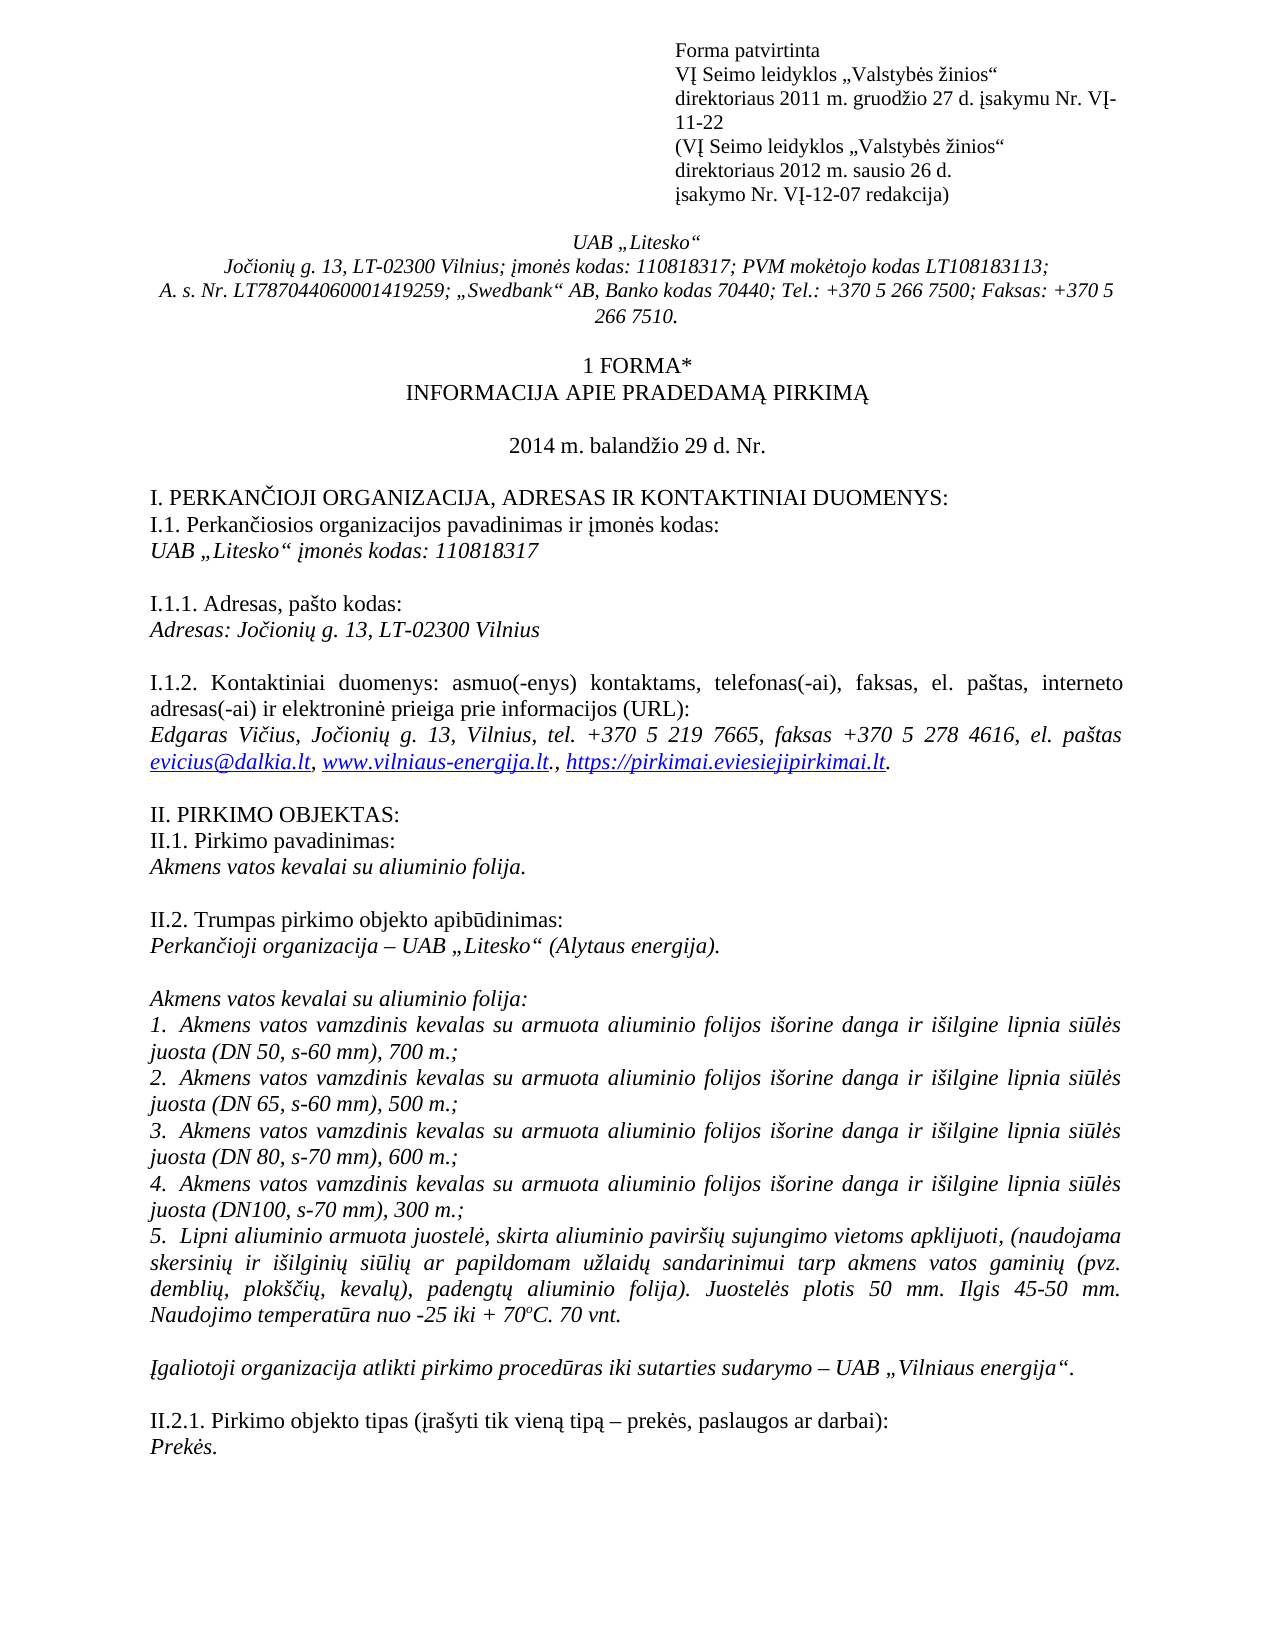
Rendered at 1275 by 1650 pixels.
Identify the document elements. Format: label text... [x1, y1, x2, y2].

list Akmens vatos vamzdinis kevalas su armuota aliuminio folijos išorine danga ir išilgine lipnia siūlės juosta (DN 50, s-60 mm), 700 m.; [150, 1011, 1125, 1064]
text II.2. Trumpas pirkimo objekto apibūdinimas: [150, 906, 1125, 932]
list Lipni aliuminio armuota juostelė, skirta aliuminio paviršių sujungimo vietoms apklijuoti, (naudojama skersinių ir išilginių siūlių ar papildomam užlaidų sandarinimui tarp akmens vatos gaminių (pvz. demblių, plokščių, kevalų), padengtų aliuminio folija). Juostelės plotis 50 mm. Ilgis 45-50 mm. Naudojimo temperatūra nuo -25 iki + 70oC. 70 vnt. [150, 1222, 1125, 1328]
text I.1.2. Kontaktiniai duomenys: asmuo(-enys) kontaktams, telefonas(-ai), faksas, el. paštas, interneto adresas(-ai) ir elektroninė prieiga prie informacijos (URL): [150, 669, 1125, 722]
text II. PIRKIMO OBJEKTAS: [150, 801, 1125, 827]
text Jočionių g. 13, LT-02300 Vilnius; įmonės kodas: 110818317; PVM mokėtojo kodas LT108183113; [150, 254, 1125, 278]
text Forma patvirtinta [675, 37, 1125, 62]
text II.1. Pirkimo pavadinimas: [150, 827, 1125, 853]
text 1 FORMA* [150, 353, 1125, 379]
text UAB „Litesko“ [150, 230, 1125, 254]
text I.1. Perkančiosios organizacijos pavadinimas ir įmonės kodas: [150, 511, 1125, 537]
text direktoriaus 2011 m. gruodžio 27 d. įsakymu Nr. VĮ-11-22 [675, 86, 1125, 134]
text A. s. Nr. LT787044060001419259; „Swedbank“ AB, Banko kodas 70440; Tel.: +370 5 266 7500; Faksas: +370 5 266 7510. [150, 278, 1125, 328]
list Akmens vatos vamzdinis kevalas su armuota aliuminio folijos išorine danga ir išilgine lipnia siūlės juosta (DN 80, s-70 mm), 600 m.; [150, 1117, 1125, 1169]
text VĮ Seimo leidyklos „Valstybės žinios“ [675, 62, 1125, 86]
text Įgaliotoji organizacija atlikti pirkimo procedūras iki sutarties sudarymo – UAB „Vilniaus energija“. [150, 1354, 1125, 1380]
text 2014 m. balandžio 29 d. Nr. [150, 432, 1125, 458]
text I.1.1. Adresas, pašto kodas: [150, 590, 1125, 616]
text (VĮ Seimo leidyklos „Valstybės žinios“ [675, 134, 1125, 158]
text direktoriaus 2012 m. sausio 26 d. įsakymo Nr. VĮ-12-07 redakcija) [675, 158, 1125, 206]
text INFORMACIJA APIE PRADEDAMĄ PIRKIMĄ [150, 379, 1125, 405]
text Akmens vatos kevalai su aliuminio folija: [150, 985, 1125, 1011]
text Adresas: Jočionių g. 13, LT-02300 Vilnius [150, 616, 1125, 642]
text Prekės. [150, 1433, 1125, 1459]
text UAB „Litesko“ įmonės kodas: 110818317 [150, 537, 1125, 563]
list Akmens vatos vamzdinis kevalas su armuota aliuminio folijos išorine danga ir išilgine lipnia siūlės juosta (DN 65, s-60 mm), 500 m.; [150, 1064, 1125, 1117]
list Akmens vatos vamzdinis kevalas su armuota aliuminio folijos išorine danga ir išilgine lipnia siūlės juosta (DN100, s-70 mm), 300 m.; [150, 1169, 1125, 1222]
text Edgaras Vičius, Jočionių g. 13, Vilnius, tel. +370 5 219 7665, faksas +370 5 278 4616, el. paštas evicius@dalkia.lt, www.vilniaus-energija.lt., https://pirkimai.eviesiejipirkimai.lt. [150, 722, 1125, 774]
text Akmens vatos kevalai su aliuminio folija. [150, 853, 1125, 880]
text I. PERKANČIOJI ORGANIZACIJA, ADRESAS IR KONTAKTINIAI DUOMENYS: [150, 484, 1125, 511]
text Perkančioji organizacija – UAB „Litesko“ (Alytaus energija). [150, 932, 1125, 959]
text II.2.1. Pirkimo objekto tipas (įrašyti tik vieną tipą – prekės, paslaugos ar darbai): [150, 1407, 1125, 1433]
